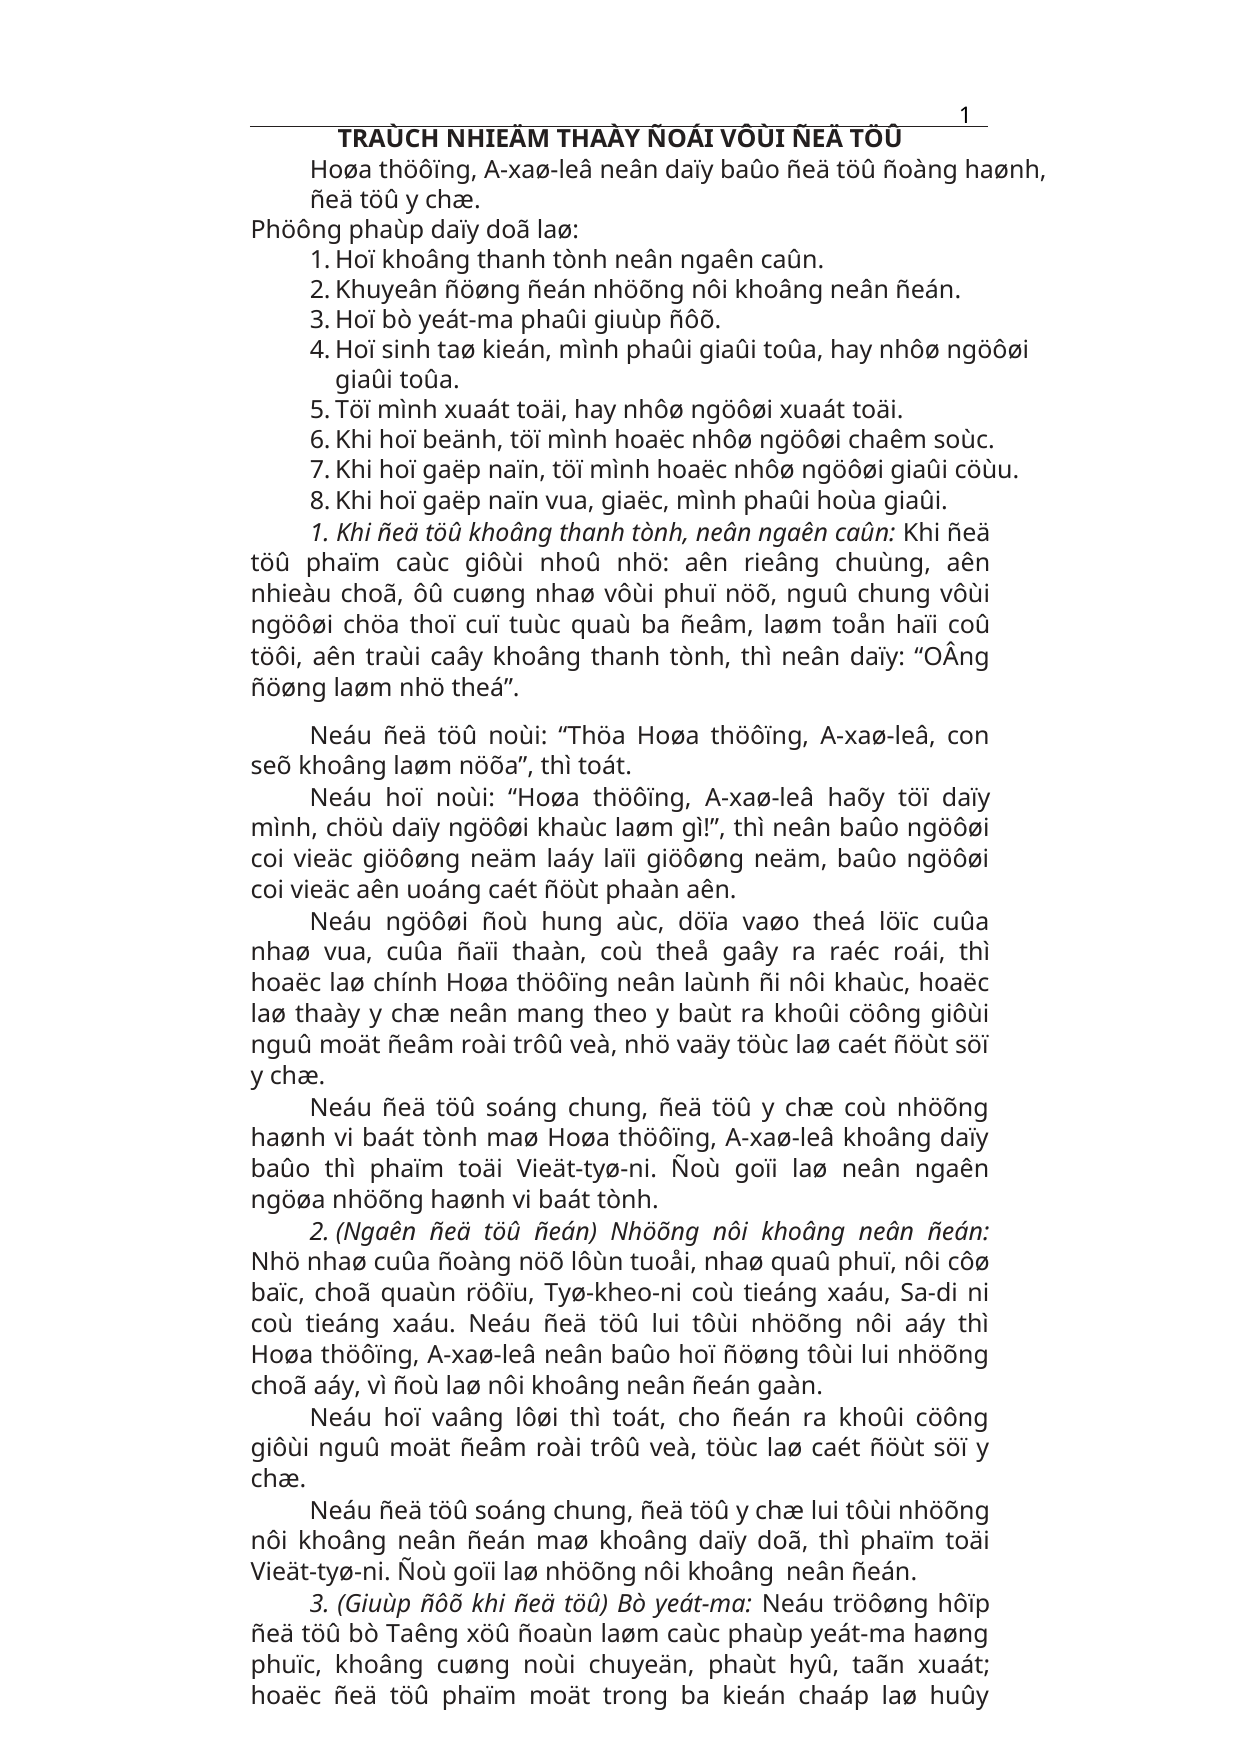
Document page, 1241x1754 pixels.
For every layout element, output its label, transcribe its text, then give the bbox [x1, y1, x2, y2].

list (Ngaên ñeä töû ñeán) Nhöõng nôi khoâng neân ñeán: Nhö nhaø cuûa ñoàng nöõ lôùn tuoåi, nhaø quaû phuï, nôi côø baïc, choã quaùn röôïu, Tyø-kheo-ni coù tieáng xaáu, Sa-di ni coù tieáng xaáu. Neáu ñeä töû lui tôùi nhöõng nôi aáy thì Hoøa thöôïng, A-xaø-leâ neân baûo hoï ñöøng tôùi lui nhöõng choã aáy, vì ñoù laø nôi khoâng neân ñeán gaàn. [250, 1216, 990, 1402]
text Neáu hoï noùi: “Hoøa thöôïng, A-xaø-leâ haõy töï daïy mình, chöù daïy ngöôøi khaùc laøm gì!”, thì neân baûo ngöôøi coi vieäc giöôøng neäm laáy laïi giöôøng neäm, baûo ngöôøi coi vieäc aên uoáng caét ñöùt phaàn aên. [250, 781, 990, 905]
list Khuyeân ñöøng ñeán nhöõng nôi khoâng neân ñeán. [309, 275, 1065, 305]
text Neáu hoï vaâng lôøi thì toát, cho ñeán ra khoûi cöông giôùi nguû moät ñeâm roài trôû veà, töùc laø caét ñöùt söï y chæ. [250, 1402, 990, 1495]
list Khi hoï gaëp naïn vua, giaëc, mình phaûi hoùa giaûi. [309, 485, 1065, 516]
text Phöông phaùp daïy doã laø: [250, 215, 1065, 245]
text Neáu ngöôøi ñoù hung aùc, döïa vaøo theá löïc cuûa nhaø vua, cuûa ñaïi thaàn, coù theå gaây ra raéc roái, thì hoaëc laø chính Hoøa thöôïng neân laùnh ñi nôi khaùc, hoaëc laø thaày y chæ neân mang theo y baùt ra khoûi cöông giôùi nguû moät ñeâm roài trôû veà, nhö vaäy töùc laø caét ñöùt söï y chæ. [250, 905, 990, 1092]
list Hoï bò yeát-ma phaûi giuùp ñôõ. [309, 305, 1065, 335]
text Neáu ñeä töû soáng chung, ñeä töû y chæ lui tôùi nhöõng nôi khoâng neân ñeán maø khoâng daïy doã, thì phaïm toäi Vieät-tyø-ni. Ñoù goïi laø nhöõng nôi khoâng neân ñeán. [250, 1495, 990, 1588]
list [250, 1588, 990, 1712]
text Hoøa thöôïng, A-xaø-leâ neân daïy baûo ñeä töû ñoàng haønh, ñeä töû y chæ. [309, 154, 1065, 215]
list Hoï khoâng thanh tònh neân ngaên caûn. [309, 245, 1065, 275]
list Töï mình xuaát toäi, hay nhôø ngöôøi xuaát toäi. [309, 395, 1065, 425]
title TRAÙCH NHIEÄM THAÀY ÑOÁI VÔÙI ÑEÄ TÖÛ [246, 122, 994, 154]
list Hoï sinh taø kieán, mình phaûi giaûi toûa, hay nhôø ngöôøi giaûi toûa. [309, 335, 1065, 395]
text Neáu ñeä töû soáng chung, ñeä töû y chæ coù nhöõng haønh vi baát tònh maø Hoøa thöôïng, A-xaø-leâ khoâng daïy baûo thì phaïm toäi Vieät-tyø-ni. Ñoù goïi laø neân ngaên ngöøa nhöõng haønh vi baát tònh. [250, 1092, 990, 1216]
list Khi ñeä töû khoâng thanh tònh, neân ngaên caûn: Khi ñeä töû phaïm caùc giôùi nhoû nhö: aên rieâng chuùng, aên nhieàu choã, ôû cuøng nhaø vôùi phuï nöõ, nguû chung vôùi ngöôøi chöa thoï cuï tuùc quaù ba ñeâm, laøm toån haïi coû töôi, aên traùi caây khoâng thanh tònh, thì neân daïy: “OÂng ñöøng laøm nhö theá”. [250, 517, 990, 703]
text Neáu ñeä töû noùi: “Thöa Hoøa thöôïng, A-xaø-leâ, con seõ khoâng laøm nöõa”, thì toát. [250, 719, 990, 781]
list Khi hoï gaëp naïn, töï mình hoaëc nhôø ngöôøi giaûi cöùu. [309, 455, 1065, 485]
list Khi hoï beänh, töï mình hoaëc nhôø ngöôøi chaêm soùc. [309, 425, 1065, 455]
